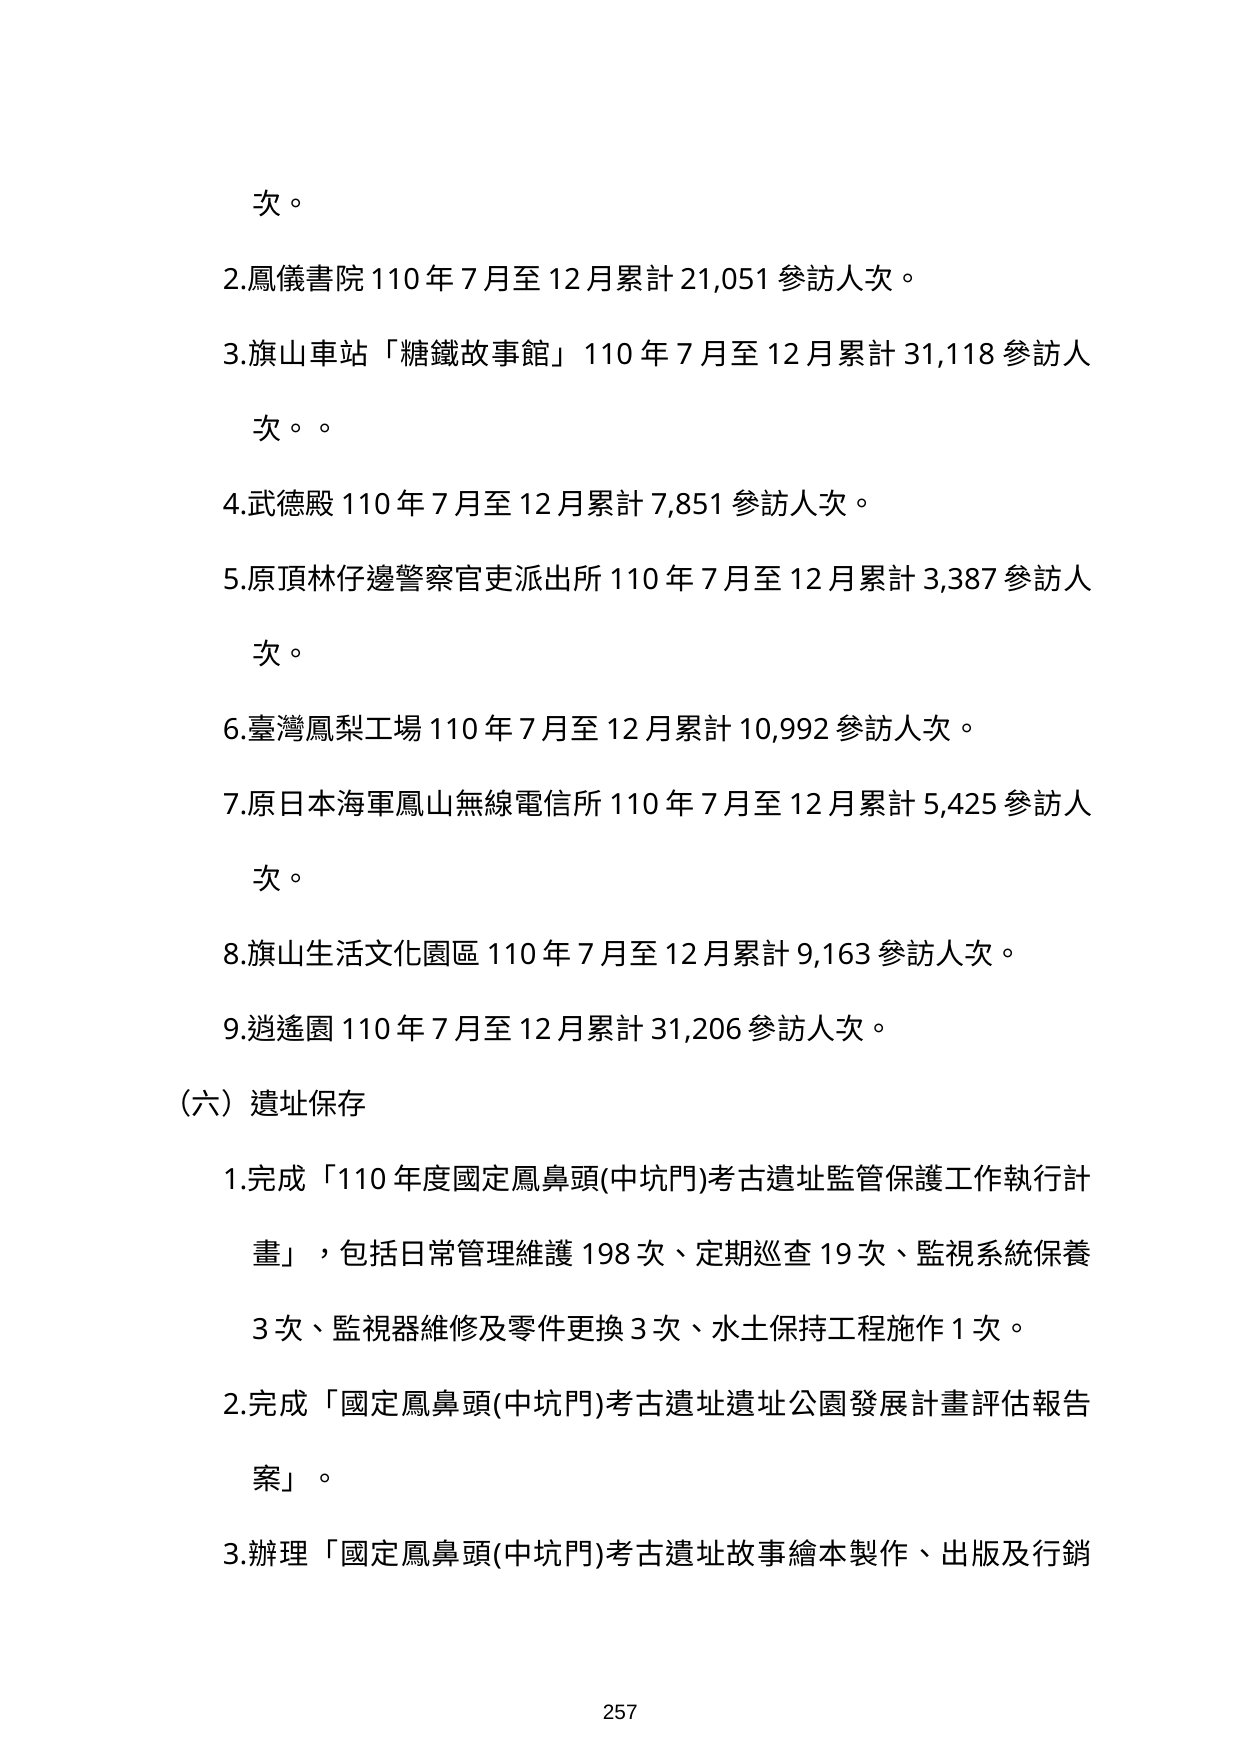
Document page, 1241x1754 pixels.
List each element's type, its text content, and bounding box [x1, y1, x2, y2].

text 2.完成「國定鳳鼻頭(中坑門)考古遺址遺址公園發展計畫評估報告案」。 [223, 1364, 1092, 1514]
text 8.旗山生活文化園區110年7月至12月累計9,163參訪人次。 [223, 914, 1092, 989]
text 6.臺灣鳳梨工場110年7月至12月累計10,992參訪人次。 [223, 689, 1092, 764]
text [223, 164, 1092, 239]
text （六）遺址保存 [162, 1064, 1092, 1139]
text 7.原日本海軍鳳山無線電信所110年7月至12月累計5,425參訪人次。 [223, 764, 1092, 914]
text 3.旗山車站「糖鐵故事館」110年7月至12月累計31,118參訪人次。。 [223, 314, 1092, 464]
text 9.逍遙園110年7月至12月累計31,206參訪人次。 [223, 989, 1092, 1064]
text 1.完成「110年度國定鳳鼻頭(中坑門)考古遺址監管保護工作執行計畫」，包括日常管理維護198次、定期巡查19次、監視系統保養3次、監視器維修及零件更換3次、水土保持工程施作1次。 [223, 1139, 1092, 1364]
text 2.鳳儀書院110年7月至12月累計21,051參訪人次。 [223, 239, 1092, 314]
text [223, 1514, 1092, 1589]
text 4.武德殿110年7月至12月累計7,851參訪人次。 [223, 464, 1092, 539]
text 5.原頂林仔邊警察官吏派出所110年7月至12月累計3,387參訪人次。 [223, 539, 1092, 689]
